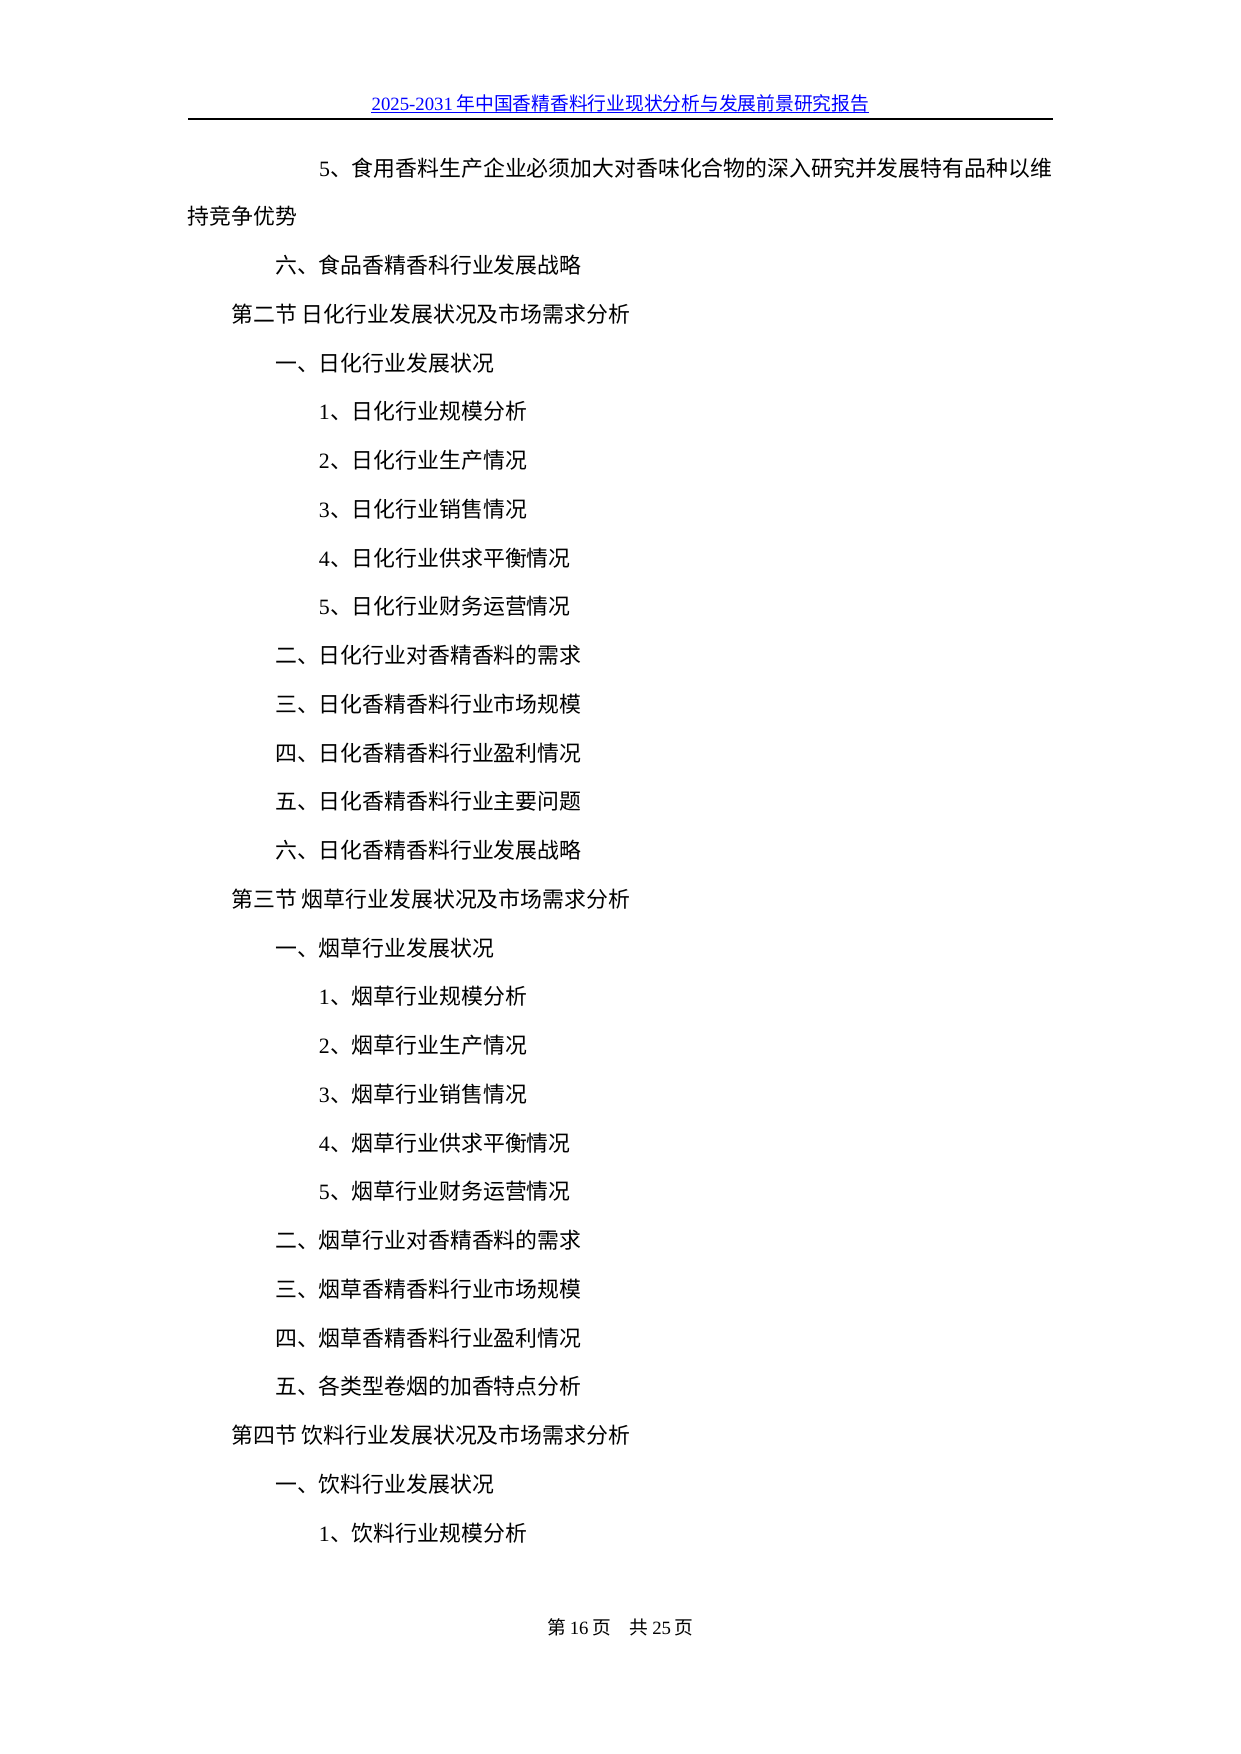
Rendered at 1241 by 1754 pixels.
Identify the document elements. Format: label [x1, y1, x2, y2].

text [187, 150, 1053, 1548]
